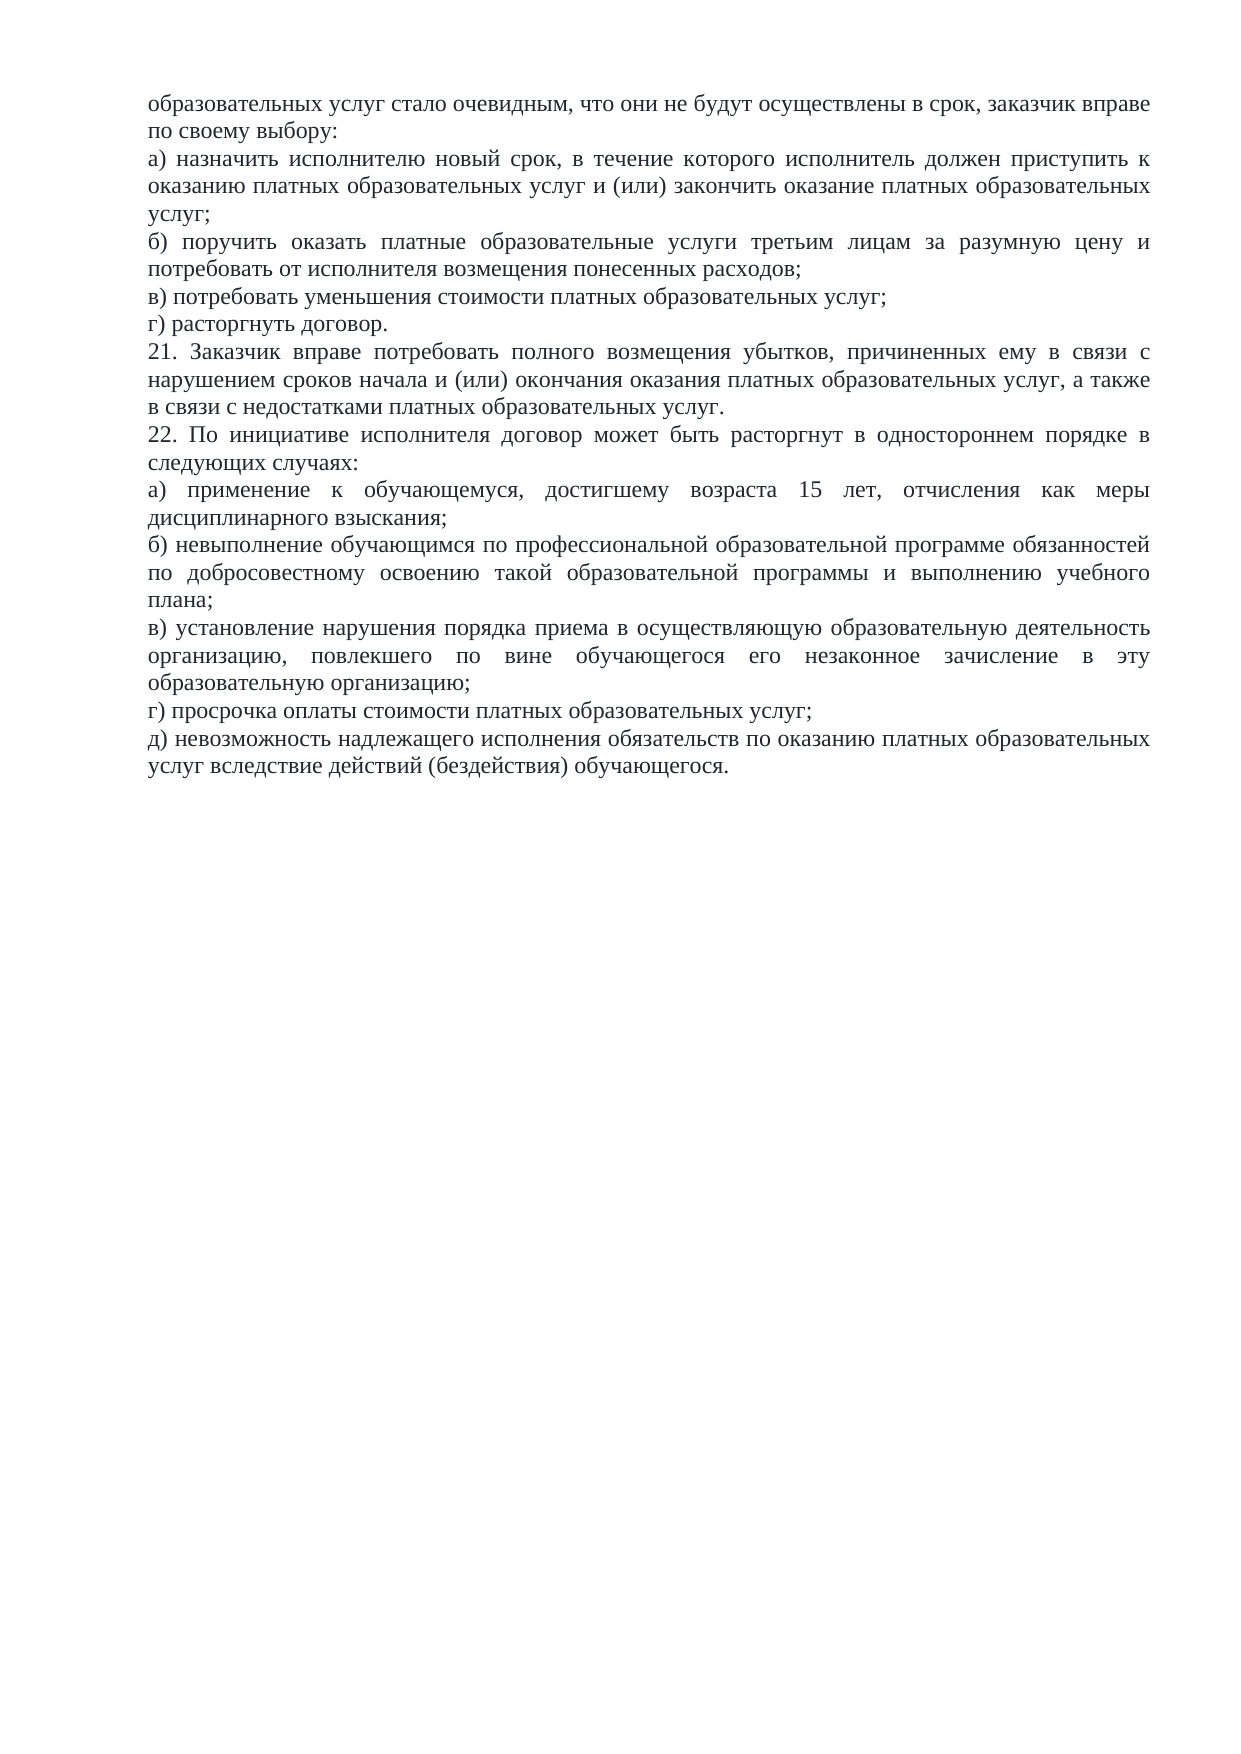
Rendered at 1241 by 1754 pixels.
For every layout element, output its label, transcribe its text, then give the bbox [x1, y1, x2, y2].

text а) назначить исполнителю новый срок, в течение которого исполнитель должен приступить к оказанию платных образовательных услуг и (или) закончить оказание платных образовательных услуг; [148, 144, 1152, 227]
text д) невозможность надлежащего исполнения обязательств по оказанию платных образовательных услуг вследствие действий (бездействия) обучающегося. [148, 723, 1152, 779]
text б) невыполнение обучающимся по профессиональной образовательной программе обязанностей по добросовестному освоению такой образовательной программы и выполнению учебного плана; [148, 530, 1152, 613]
text 22. По инициативе исполнителя договор может быть расторгнут в одностороннем порядке в следующих случаях: [148, 420, 1152, 475]
text 21. Заказчик вправе потребовать полного возмещения убытков, причиненных ему в связи с нарушением сроков начала и (или) окончания оказания платных образовательных услуг, а также в связи с недостатками платных образовательных услуг. [148, 337, 1152, 420]
text в) установление нарушения порядка приема в осуществляющую образовательную деятельность организацию, повлекшего по вине обучающегося его незаконное зачисление в эту образовательную организацию; [148, 613, 1152, 696]
text г) просрочка оплаты стоимости платных образовательных услуг; [148, 696, 1152, 723]
text а) применение к обучающемуся, достигшему возраста 15 лет, отчисления как меры дисциплинарного взыскания; [148, 475, 1152, 530]
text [148, 89, 1152, 144]
text в) потребовать уменьшения стоимости платных образовательных услуг; [148, 282, 1152, 309]
text б) поручить оказать платные образовательные услуги третьим лицам за разумную цену и потребовать от исполнителя возмещения понесенных расходов; [148, 227, 1152, 282]
text г) расторгнуть договор. [148, 309, 1152, 337]
